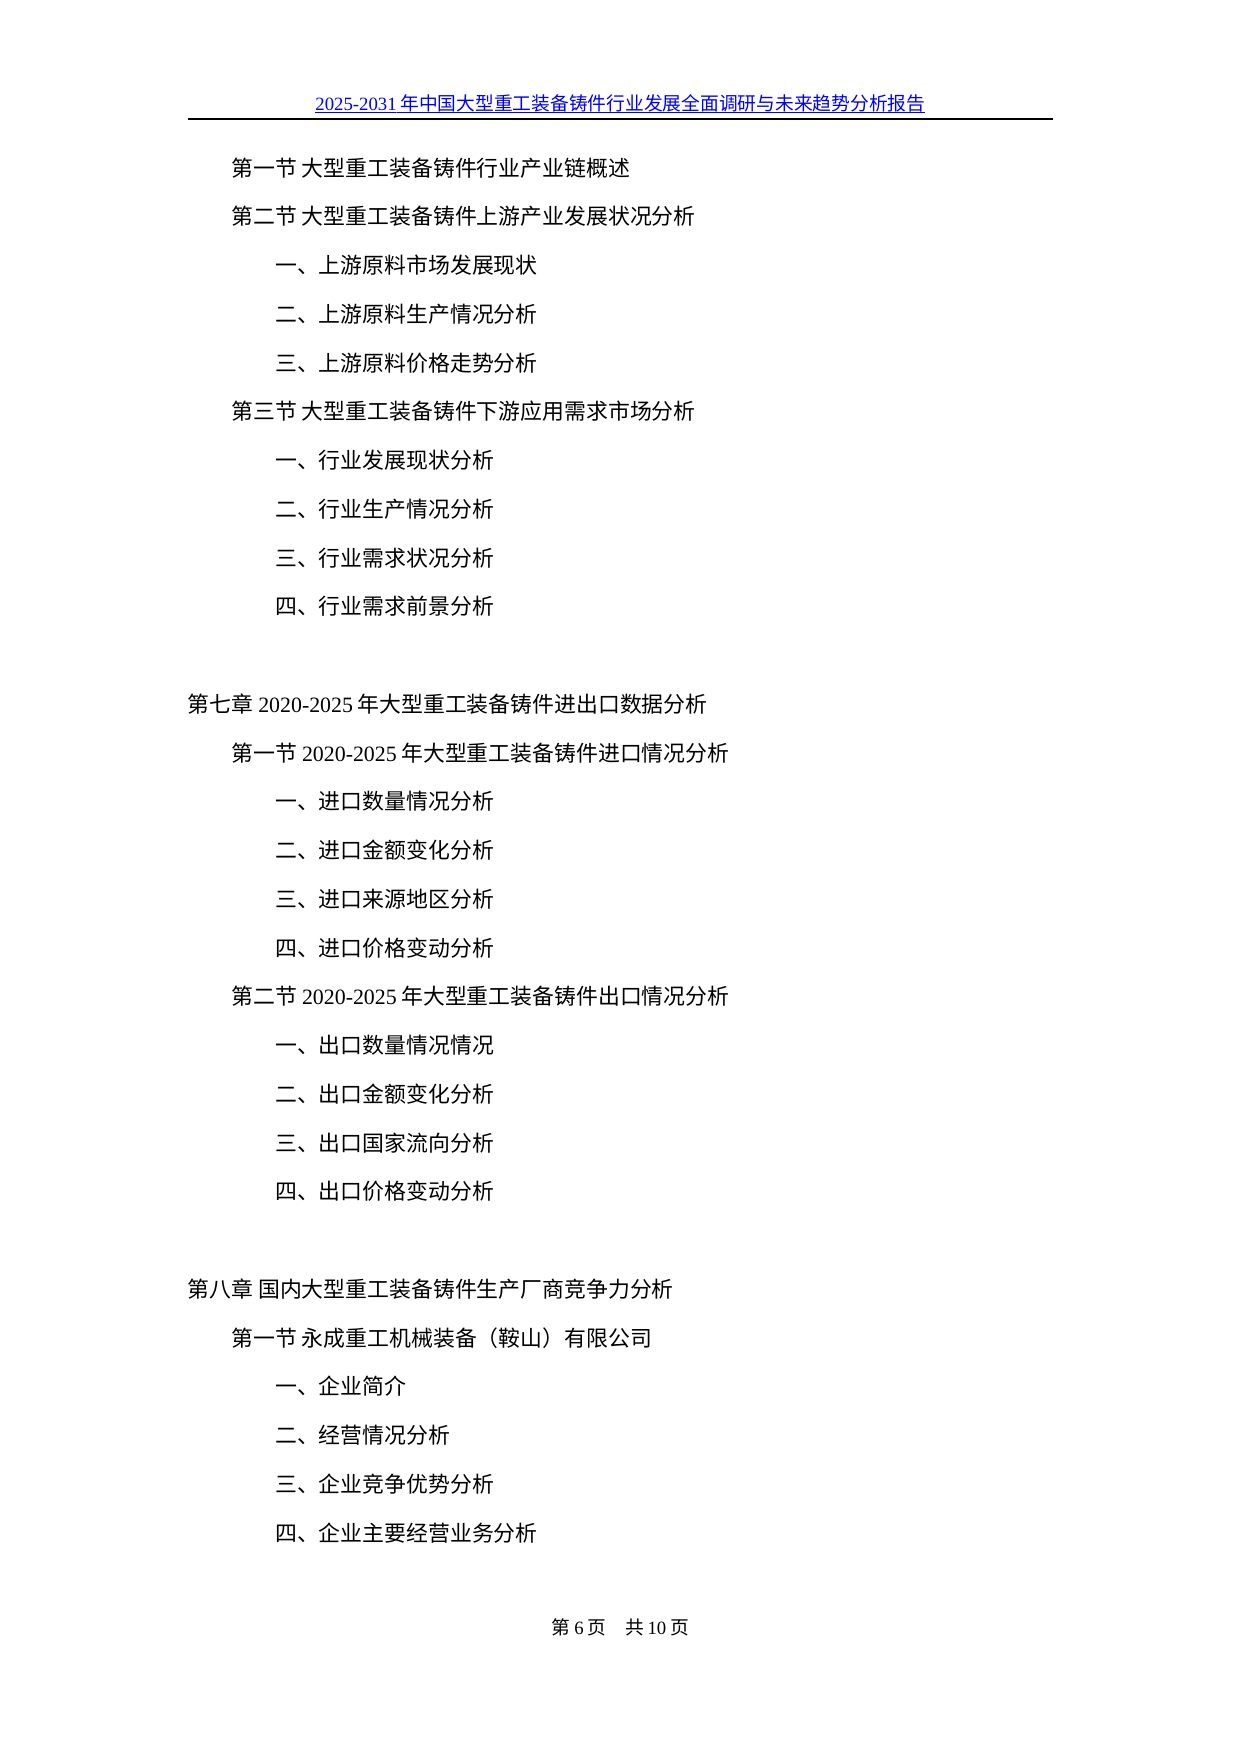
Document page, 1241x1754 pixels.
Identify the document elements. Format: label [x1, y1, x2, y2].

text [187, 150, 1053, 1548]
